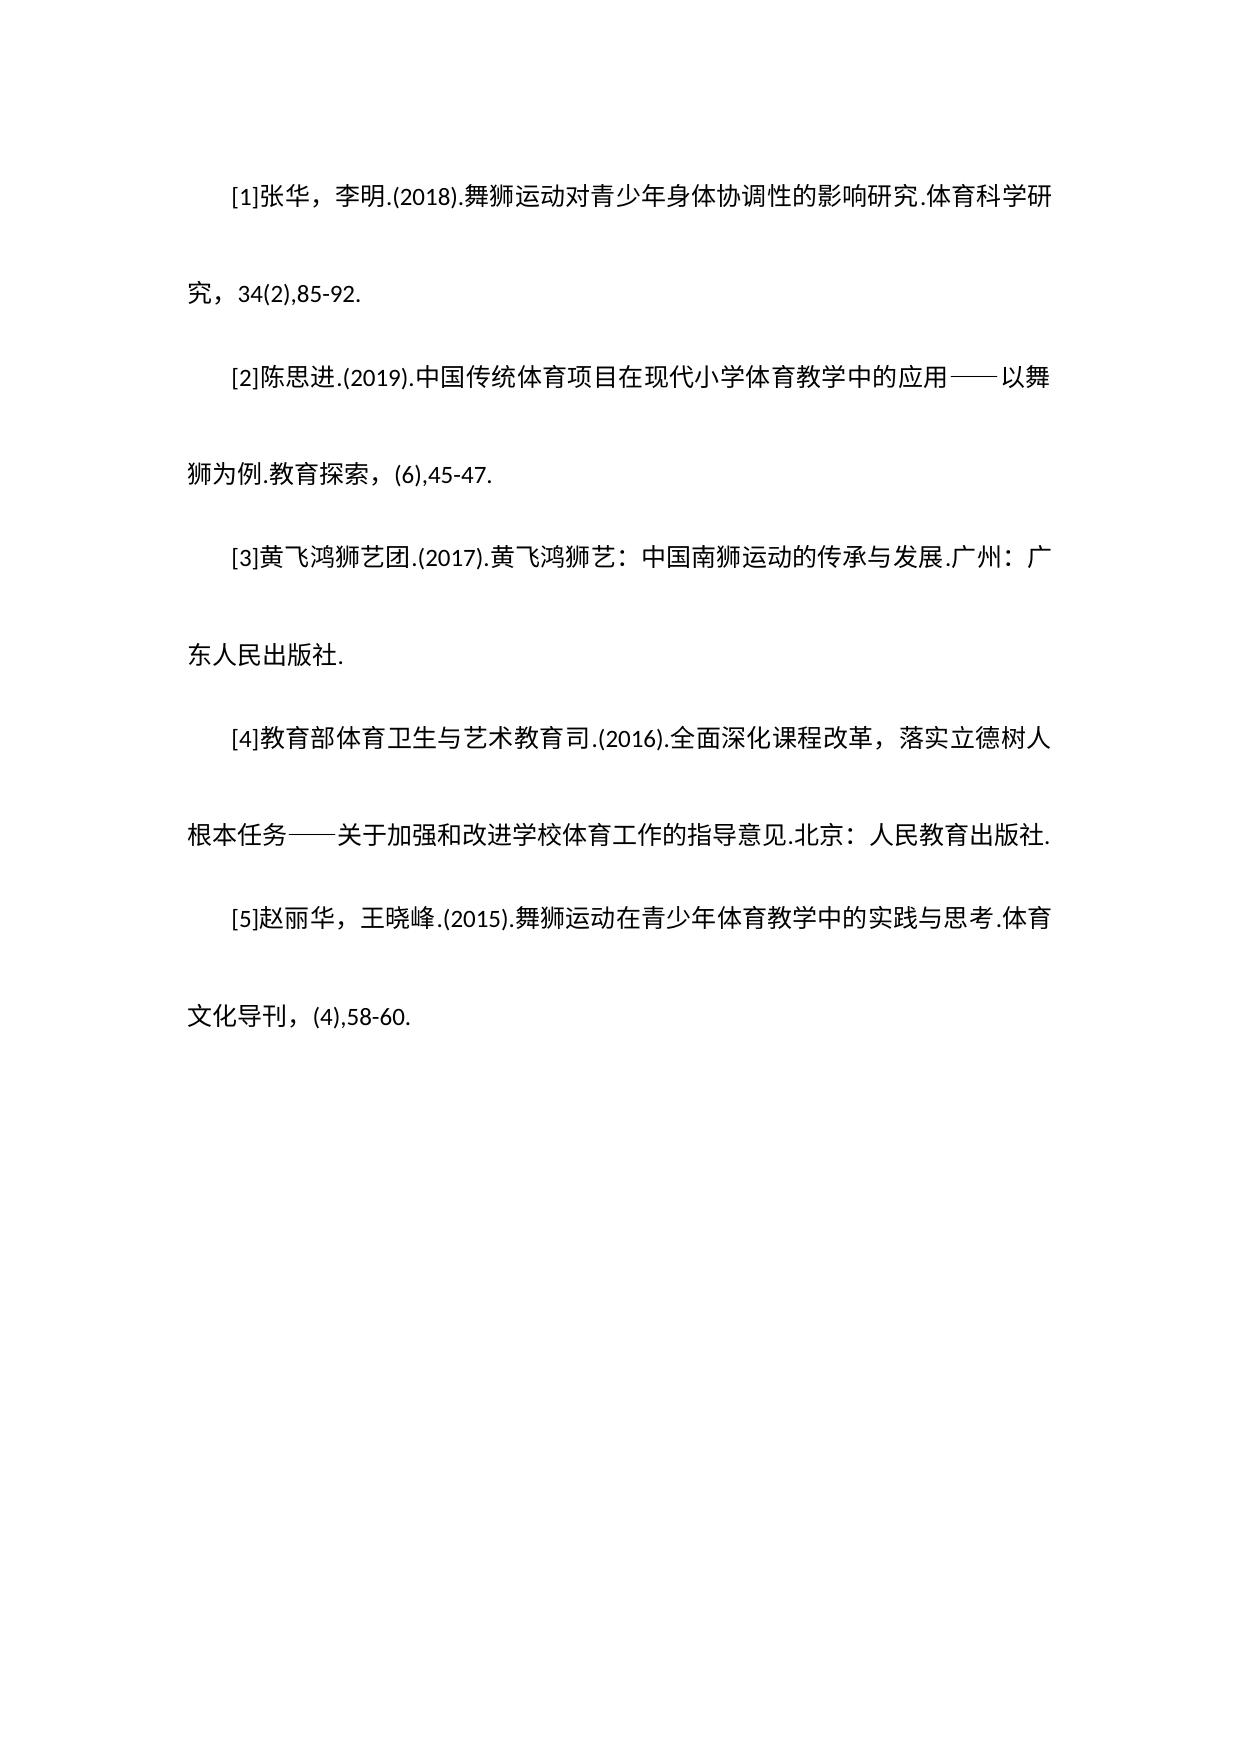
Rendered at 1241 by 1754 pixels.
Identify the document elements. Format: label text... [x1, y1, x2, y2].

text [4]教育部体育卫生与艺术教育司.(2016).全面深化课程改革，落实立德树人根本任务——关于加强和改进学校体育工作的指导意见.北京：人民教育出版社. [187, 704, 1053, 866]
text [2]陈思进.(2019).中国传统体育项目在现代小学体育教学中的应用——以舞狮为例.教育探索，(6),45-47. [187, 343, 1053, 505]
text [5]赵丽华，王晓峰.(2015).舞狮运动在青少年体育教学中的实践与思考.体育文化导刊，(4),58-60. [187, 884, 1053, 1047]
text [1]张华，李明.(2018).舞狮运动对青少年身体协调性的影响研究.体育科学研究，34(2),85-92. [187, 162, 1053, 324]
text [3]黄飞鸿狮艺团.(2017).黄飞鸿狮艺：中国南狮运动的传承与发展.广州：广东人民出版社. [187, 523, 1053, 686]
